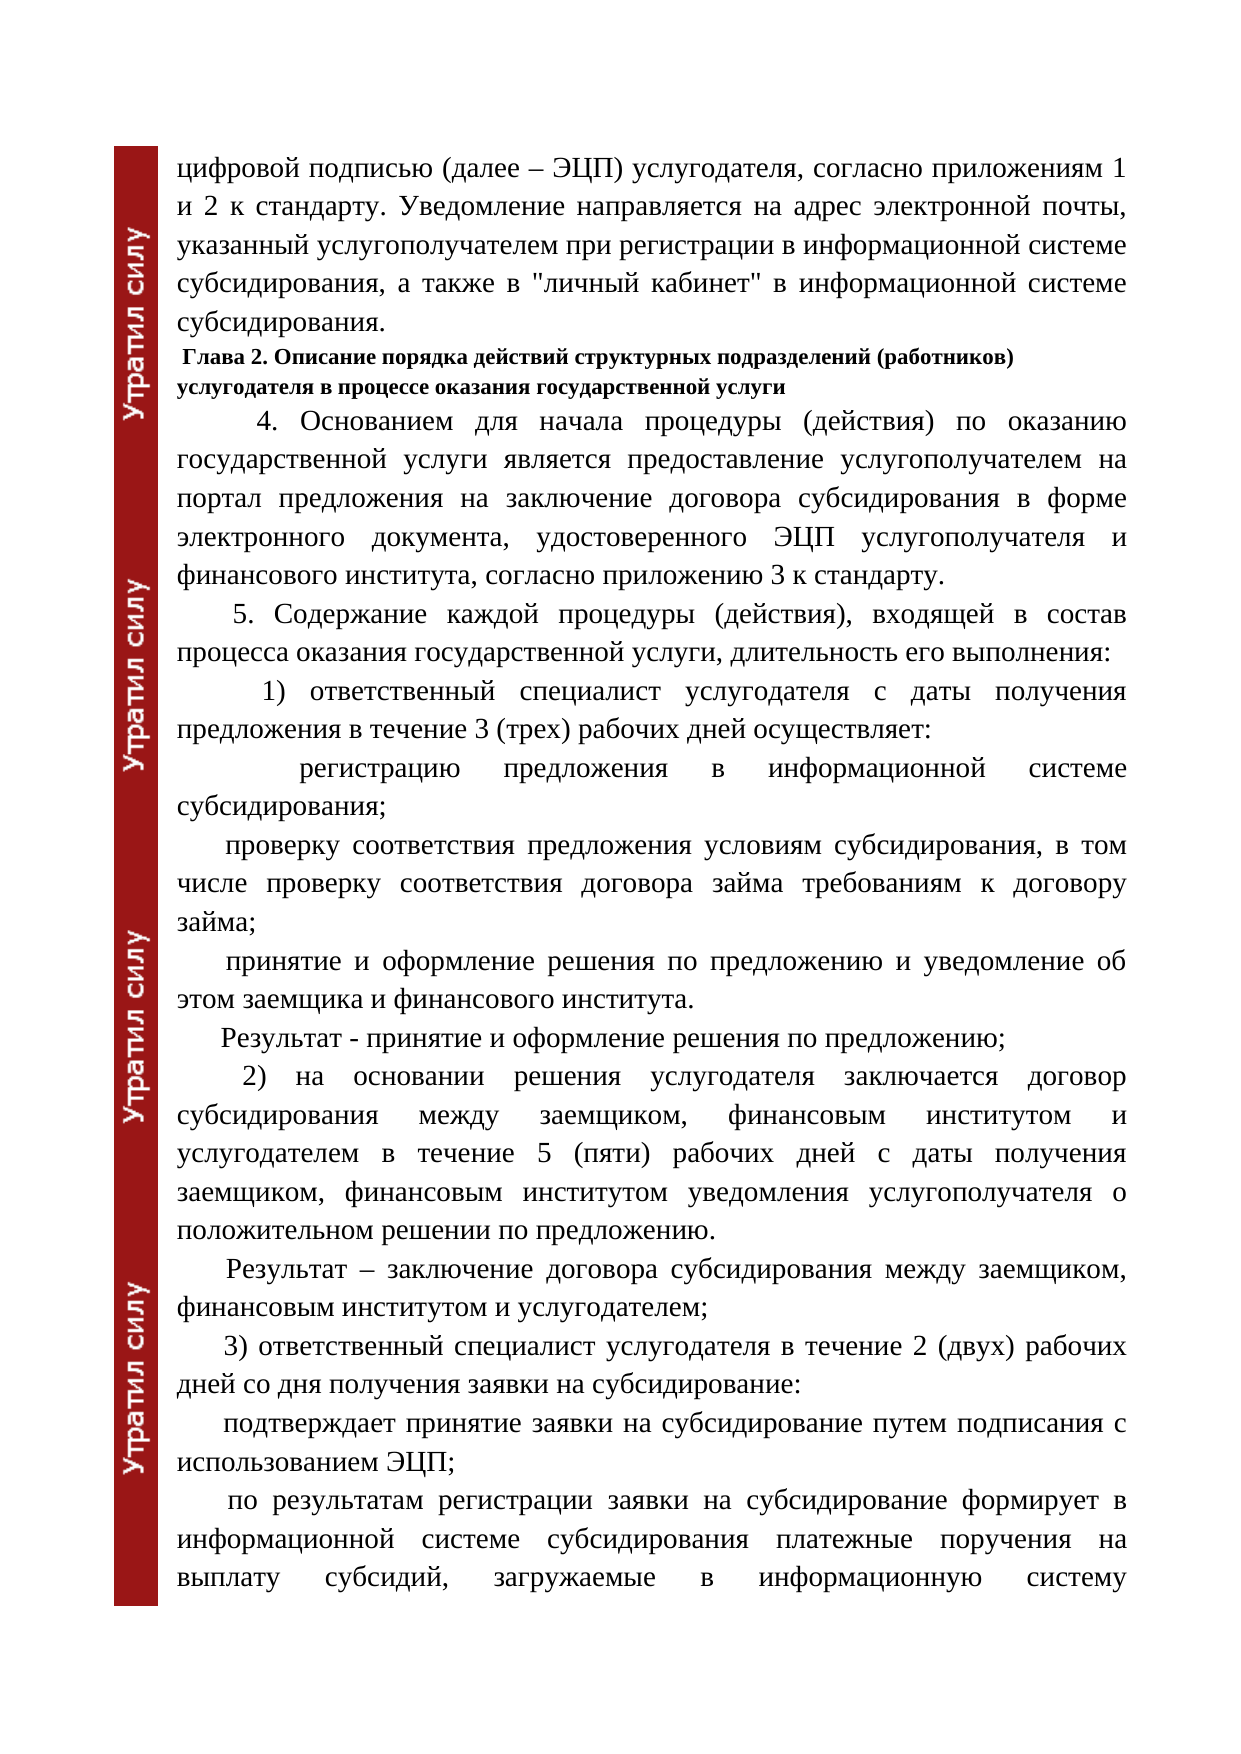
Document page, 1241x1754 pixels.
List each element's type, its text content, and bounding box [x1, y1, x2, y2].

picture [114, 938, 158, 943]
text 5. Содержание каждой процедуры (действия), входящей в состав процесса оказания государственной услуги, длительность его выполнения: [112, 596, 1128, 668]
text принятие и оформление решения по предложению и уведомление об этом заемщика и финансового института. [112, 943, 1128, 1015]
picture [114, 745, 158, 750]
text проверку соответствия предложения условиям субсидирования, в том числе проверку соответствия договора займа требованиям к договору займа; [112, 827, 1128, 938]
picture [114, 1015, 158, 1020]
picture [114, 1477, 158, 1482]
picture [114, 1323, 158, 1328]
picture [114, 1593, 158, 1606]
text 3) ответственный специалист услугодателя в течение 2 (двух) рабочих дней со дня получения заявки на субсидирование: [112, 1328, 1128, 1400]
picture [114, 399, 158, 403]
text 2) на основании решения услугодателя заключается договор субсидирования между заемщиком, финансовым институтом и услугодателем в течение 5 (пяти) рабочих дней с даты получения заемщиком, финансовым институтом уведомления услугополучателя о положительном решении по предложению. [112, 1058, 1128, 1246]
text Глава 2. Описание порядка действий структурных подразделений (работников) услугодателя в процессе оказания государственной услуги [112, 343, 1128, 399]
text подтверждает принятие заявки на субсидирование путем подписания с использованием ЭЦП; [112, 1405, 1128, 1477]
text Результат - принятие и оформление решения по предложению; [112, 1020, 1128, 1053]
text регистрацию предложения в информационной системе субсидирования; [112, 750, 1128, 822]
picture [114, 338, 158, 343]
picture [114, 591, 158, 596]
picture [114, 1246, 158, 1251]
picture [114, 822, 158, 827]
picture [114, 1400, 158, 1405]
picture [114, 668, 158, 673]
text Результат – заключение договора субсидирования между заемщиком, финансовым институтом и услугодателем; [112, 1251, 1128, 1323]
picture [114, 1053, 158, 1058]
text 1) ответственный специалист услугодателя с даты получения предложения в течение 3 (трех) рабочих дней осуществляет: [112, 673, 1128, 745]
picture [114, 146, 158, 150]
text 4. Основанием для начала процедуры (действия) по оказанию государственной услуги является предоставление услугополучателем на портал предложения на заключение договора субсидирования в форме электронного документа, удостоверенного ЭЦП услугополучателя и финансового института, согласно приложению 3 к стандарту. [112, 403, 1128, 591]
